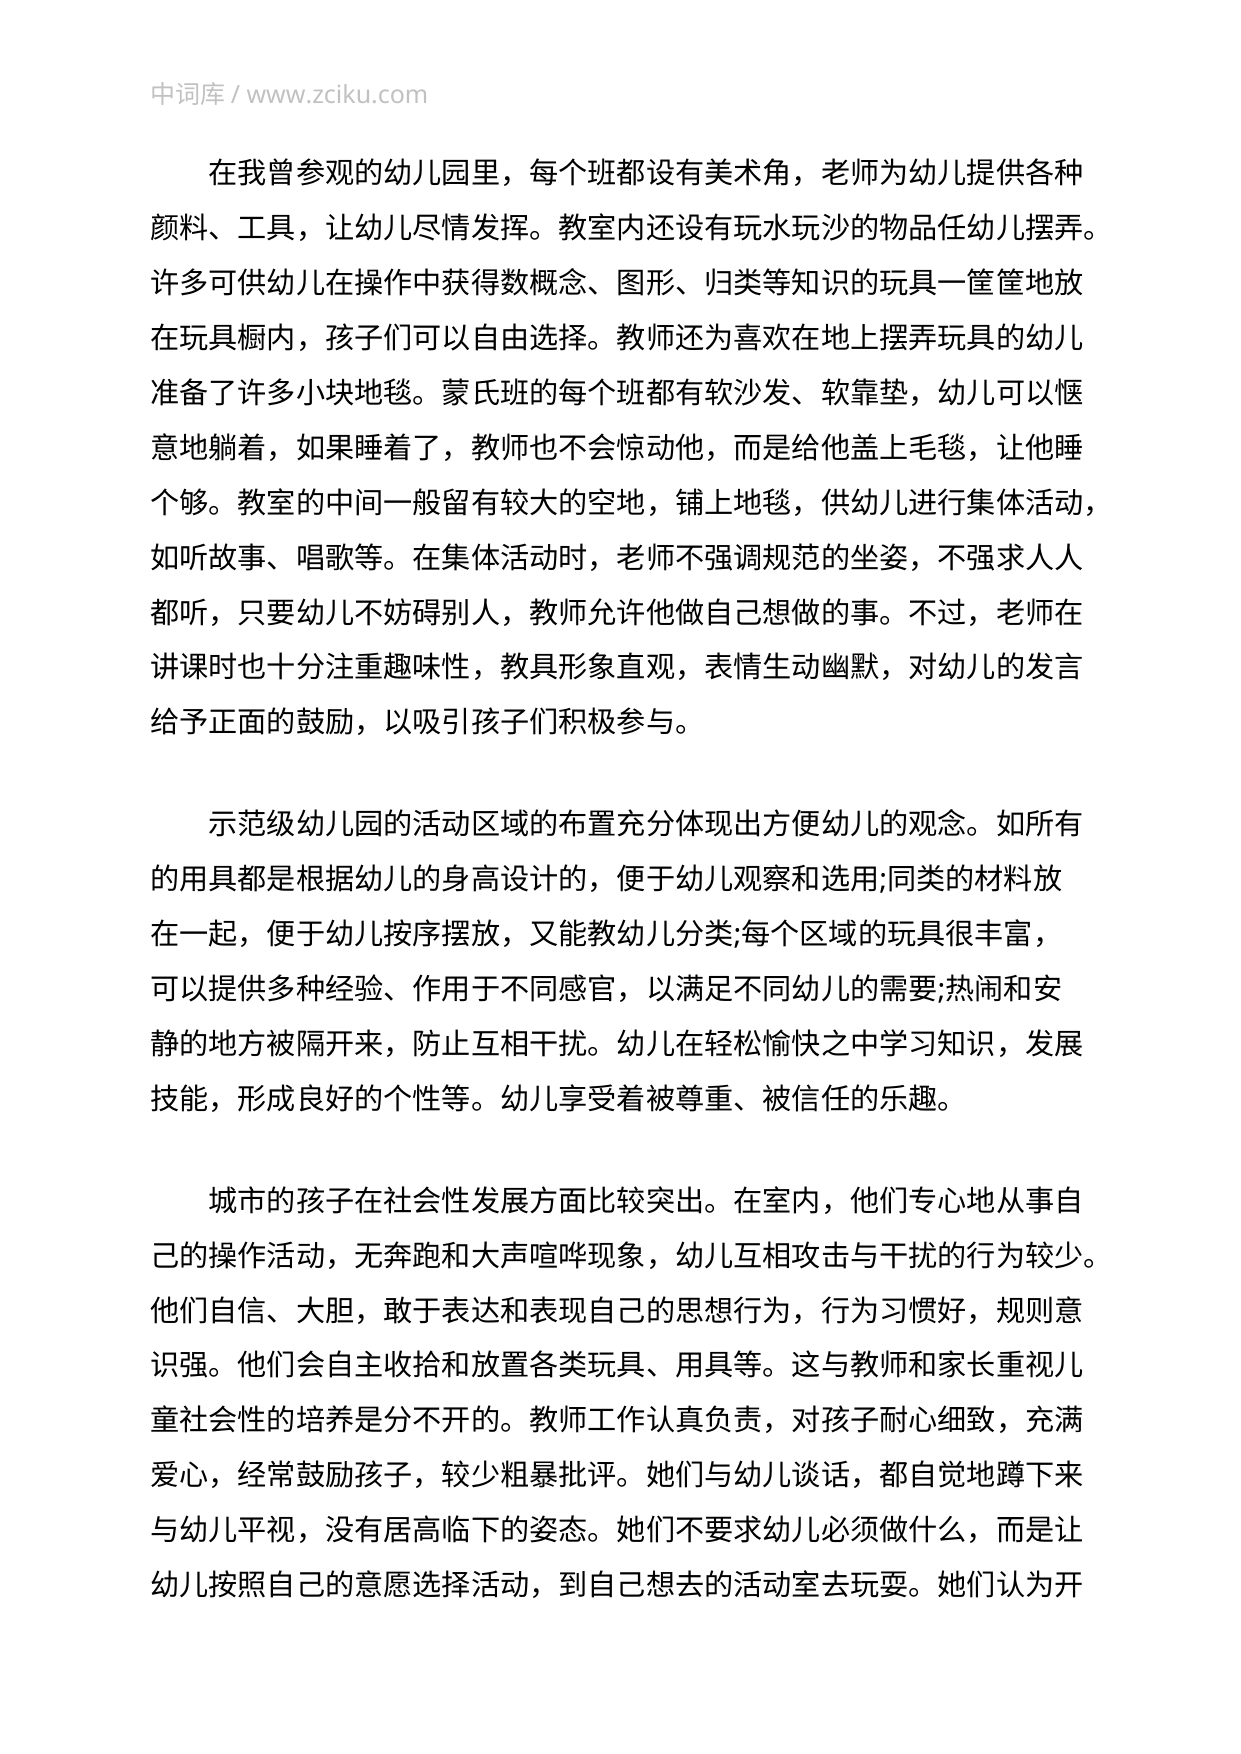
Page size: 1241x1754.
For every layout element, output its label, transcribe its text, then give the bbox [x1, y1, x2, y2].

text 示范级幼儿园的活动区域的布置充分体现出方便幼儿的观念。如所有的用具都是根据幼儿的身高设计的，便于幼儿观察和选用;同类的材料放在一起，便于幼儿按序摆放，又能教幼儿分类;每个区域的玩具很丰富，可以提供多种经验、作用于不同感官，以满足不同幼儿的需要;热闹和安静的地方被隔开来，防止互相干扰。幼儿在轻松愉快之中学习知识，发展技能，形成良好的个性等。幼儿享受着被尊重、被信任的乐趣。 [150, 801, 1090, 1118]
text 在我曾参观的幼儿园里，每个班都设有美术角，老师为幼儿提供各种颜料、工具，让幼儿尽情发挥。教室内还设有玩水玩沙的物品任幼儿摆弄。许多可供幼儿在操作中获得数概念、图形、归类等知识的玩具一筐筐地放在玩具橱内，孩子们可以自由选择。教师还为喜欢在地上摆弄玩具的幼儿准备了许多小块地毯。蒙氏班的每个班都有软沙发、软靠垫，幼儿可以惬意地躺着，如果睡着了，教师也不会惊动他，而是给他盖上毛毯，让他睡个够。教室的中间一般留有较大的空地，铺上地毯，供幼儿进行集体活动，如听故事、唱歌等。在集体活动时，老师不强调规范的坐姿，不强求人人都听，只要幼儿不妨碍别人，教师允许他做自己想做的事。不过，老师在讲课时也十分注重趣味性，教具形象直观，表情生动幽默，对幼儿的发言给予正面的鼓励，以吸引孩子们积极参与。 [150, 150, 1090, 741]
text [150, 1177, 1090, 1604]
